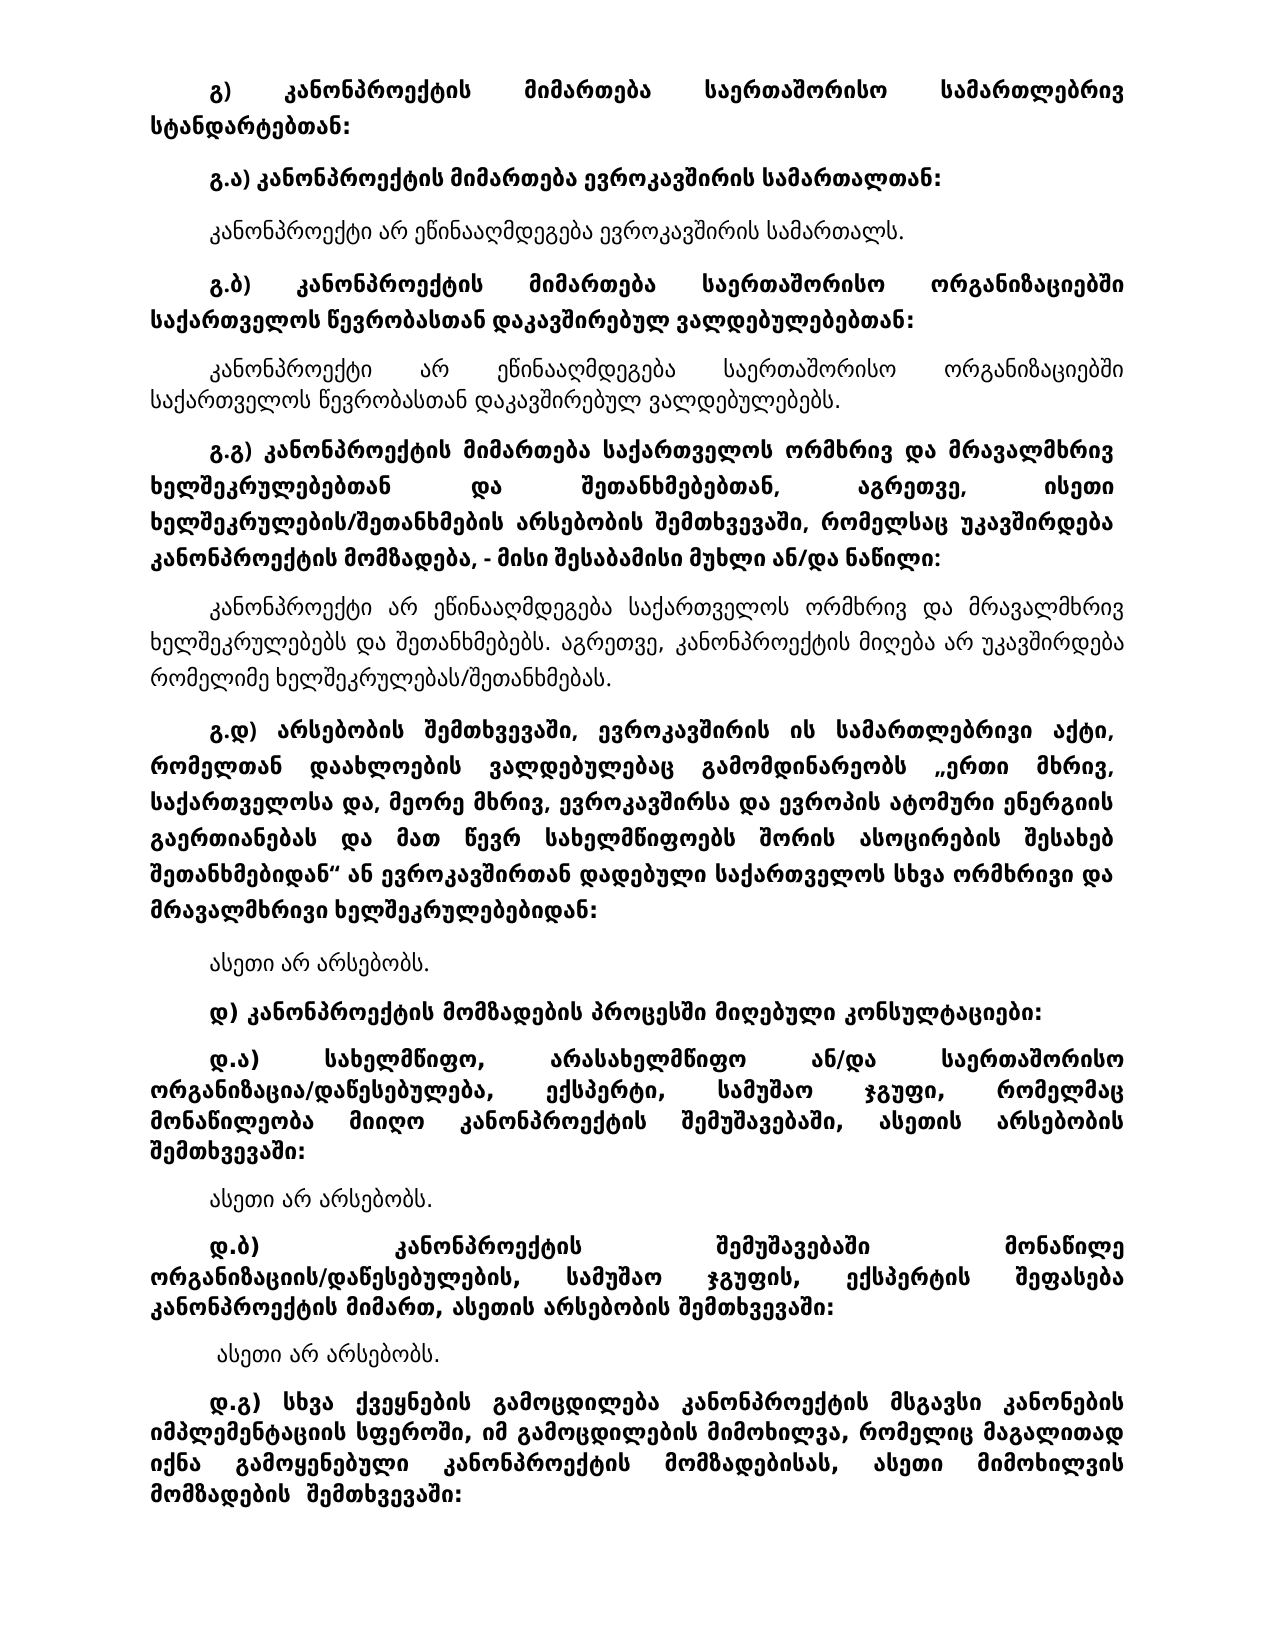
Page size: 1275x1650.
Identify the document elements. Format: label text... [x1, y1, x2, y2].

text ასეთი არ არსებობს. [150, 1186, 1125, 1212]
text კანონპროექტი არ ეწინააღმდეგება საქართველოს ორმხრივ და მრავალმხრივ ხელშეკრულებებს და შეთანხმებებს. აგრეთვე, კანონპროექტის მიღება არ უკავშირდება რომელიმე ხელშეკრულებას/შეთანხმებას. [150, 594, 1125, 693]
text გ.ბ) კანონპროექტის მიმართება საერთაშორისო ორგანიზაციებში საქართველოს წევრობასთან დაკავშირებულ ვალდებულებებთან: [150, 268, 1125, 335]
text ასეთი არ არსებობს. [150, 1342, 1125, 1368]
text დ.ა) სახელმწიფო, არასახელმწიფო ან/და საერთაშორისო ორგანიზაცია/დაწესებულება, ექსპერტი, სამუშაო ჯგუფი, რომელმაც მონაწილეობა მიიღო კანონპროექტის შემუშავებაში, ასეთის არსებობის შემთხვევაში: [150, 1047, 1125, 1165]
text გ) კანონპროექტის მიმართება საერთაშორისო სამართლებრივ სტანდარტებთან: [150, 74, 1125, 141]
text გ.გ) კანონპროექტის მიმართება საქართველოს ორმხრივ და მრავალმხრივ ხელშეკრულებებთან და შეთანხმებებთან, აგრეთვე, ისეთი ხელშეკრულების/შეთანხმების არსებობის შემთხვევაში, რომელსაც უკავშირდება კანონპროექტის მომზადება, - მისი შესაბამისი მუხლი ან/და ნაწილი: [150, 434, 1114, 573]
text გ.ა) კანონპროექტის მიმართება ევროკავშირის სამართალთან: [150, 162, 1125, 194]
text დ.ბ) კანონპროექტის შემუშავებაში მონაწილე ორგანიზაციის/დაწესებულების, სამუშაო ჯგუფის, ექსპერტის შეფასება კანონპროექტის მიმართ, ასეთის არსებობის შემთხვევაში: [150, 1233, 1125, 1321]
text დ.გ) სხვა ქვეყნების გამოცდილება კანონპროექტის მსგავსი კანონების იმპლემენტაციის სფეროში, იმ გამოცდილების მიმოხილვა, რომელიც მაგალითად იქნა გამოყენებული კანონპროექტის მომზადებისას, ასეთი მიმოხილვის მომზადების შემთხვევაში: [150, 1389, 1125, 1507]
text დ) კანონპროექტის მომზადების პროცესში მიღებული კონსულტაციები: [150, 999, 1125, 1026]
text კანონპროექტი არ ეწინააღმდეგება საერთაშორისო ორგანიზაციებში საქართველოს წევრობასთან დაკავშირებულ ვალდებულებებს. [150, 356, 1125, 413]
text გ.დ) არსებობის შემთხვევაში, ევროკავშირის ის სამართლებრივი აქტი, რომელთან დაახლოების ვალდებულებაც გამომდინარეობს „ერთი მხრივ, საქართველოსა და, მეორე მხრივ, ევროკავშირსა და ევროპის ატომური ენერგიის გაერთიანებას და მათ წევრ სახელმწიფოებს შორის ასოცირების შესახებ შეთანხმებიდან“ ან ევროკავშირთან დადებული საქართველოს სხვა ორმხრივი და მრავალმხრივი ხელშეკრულებებიდან: [150, 714, 1114, 925]
text ასეთი არ არსებობს. [150, 947, 1114, 978]
text კანონპროექტი არ ეწინააღმდეგება ევროკავშირის სამართალს. [150, 215, 1125, 246]
